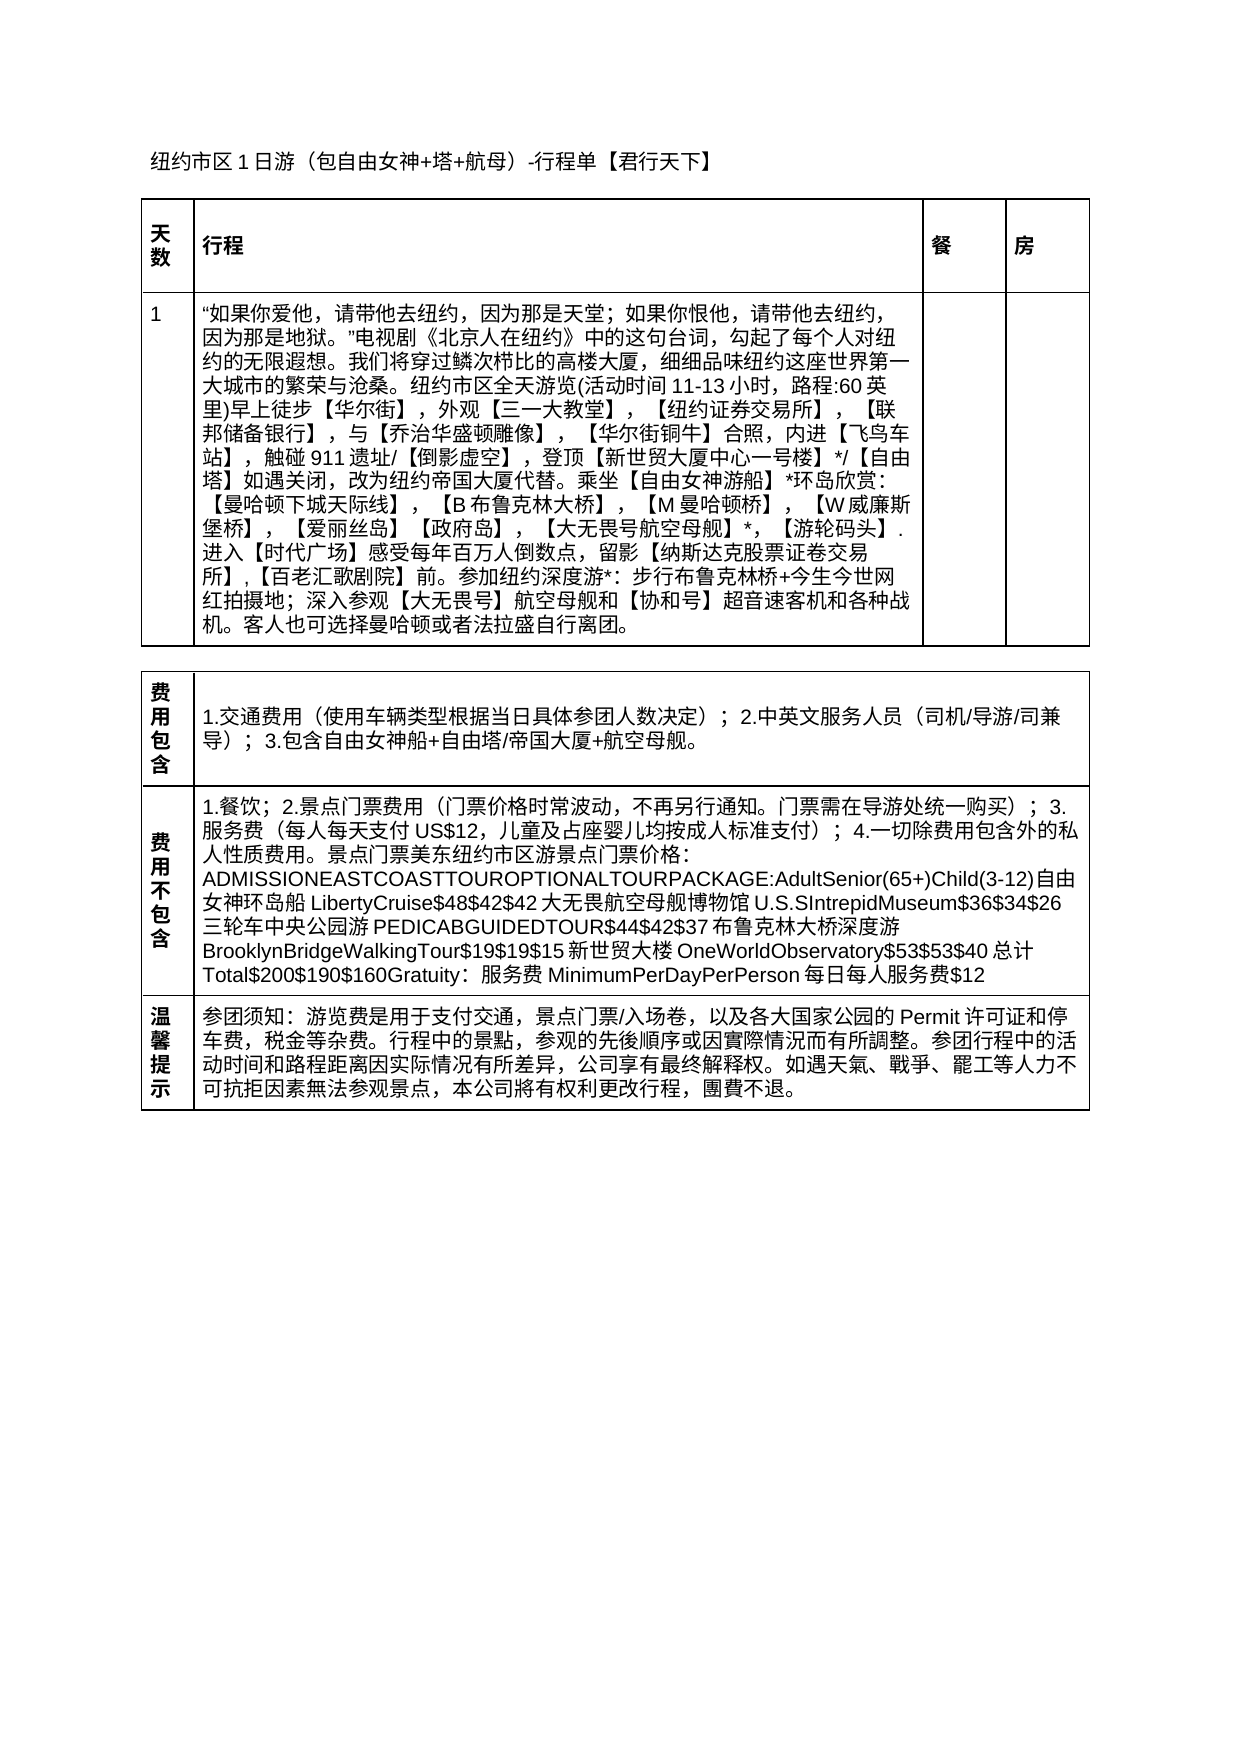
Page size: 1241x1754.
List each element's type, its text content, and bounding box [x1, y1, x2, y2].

table_cell 参团须知：游览费是用于支付交通，景点门票/入场卷，以及各大国家公园的Permit许可证和停车费，税金等杂费。行程中的景點，参观的先後順序或因實際情況而有所調整。参团行程中的活动时间和路程距离因实际情况有所差异，公司享有最终解释权。如遇天氣、戰爭、罷工等人力不可抗拒因素無法参观景点，本公司將有权利更改行程，團費不退。 [195, 996, 1089, 1109]
table_cell 费用不包含 [142, 786, 193, 995]
table_cell 1 [142, 293, 193, 645]
table_header 餐 [924, 200, 1005, 292]
table_header 行程 [195, 200, 922, 292]
table_header 1.交通费用（使用车辆类型根据当日具体参团人数决定）；2.中英文服务人员（司机/导游/司兼导）；3.包含自由女神船+自由塔/帝国大厦+航空母舰。 [195, 672, 1089, 785]
table_header 天数 [142, 200, 193, 292]
table_header 房 [1007, 200, 1089, 292]
table_cell 1.餐饮；2.景点门票费用（门票价格时常波动，不再另行通知。门票需在导游处统一购买）；3.服务费（每人每天支付US$12，儿童及占座婴儿均按成人标准支付）；4.一切除费用包含外的私人性质费用。景点门票美东纽约市区游景点门票价格：ADMISSIONEASTCOASTTOUROPTIONALTOURPACKAGE:AdultSenior(65+)Child(3-12)自由女神环岛船LibertyCruise$48$42$42大无畏航空母舰博物馆U.S.SIntrepidMuseum$36$34$26三轮车中央公园游PEDICABGUIDEDTOUR$44$42$37布鲁克林大桥深度游BrooklynBridgeWalkingTour$19$19$15新世贸大楼OneWorldObservatory$53$53$40总计Total$200$190$160Gratuity：服务费MinimumPerDayPerPerson每日每人服务费$12 [195, 787, 1089, 995]
table_cell 温馨提示 [142, 996, 193, 1109]
table_header 费用包含 [142, 672, 194, 785]
table_cell “如果你爱他，请带他去纽约，因为那是天堂；如果你恨他，请带他去纽约，因为那是地狱。”电视剧《北京人在纽约》中的这句台词，勾起了每个人对纽约的无限遐想。我们将穿过鳞次栉比的高楼大厦，细细品味纽约这座世界第一大城市的繁荣与沧桑。纽约市区全天游览(活动时间11-13小时，路程:60英里)早上徒步【华尔街】，外观【三一大教堂】，【纽约证券交易所】，【联邦储备银行】，与【乔治华盛顿雕像】，【华尔街铜牛】合照，内进【飞鸟车站】，触碰911遗址/【倒影虚空】，登顶【新世贸大厦中心一号楼】*/【自由塔】如遇关闭，改为纽约帝国大厦代替。乘坐【自由女神游船】*环岛欣赏：【曼哈顿下城天际线】，【B布鲁克林大桥】，【M曼哈顿桥】，【W威廉斯堡桥】，【爱丽丝岛】【政府岛】，【大无畏号航空母舰】*，【游轮码头】.进入【时代广场】感受每年百万人倒数点，留影【纳斯达克股票证卷交易所】,【百老汇歌剧院】前。参加纽约深度游*：步行布鲁克林桥+今生今世网红拍摄地；深入参观【大无畏号】航空母舰和【协和号】超音速客机和各种战机。客人也可选择曼哈顿或者法拉盛自行离团。 [195, 293, 922, 645]
text 纽约市区1日游（包自由女神+塔+航母）-行程单【君行天下】 [150, 150, 1090, 174]
table_cell [924, 293, 1005, 645]
table_cell [1007, 293, 1089, 645]
